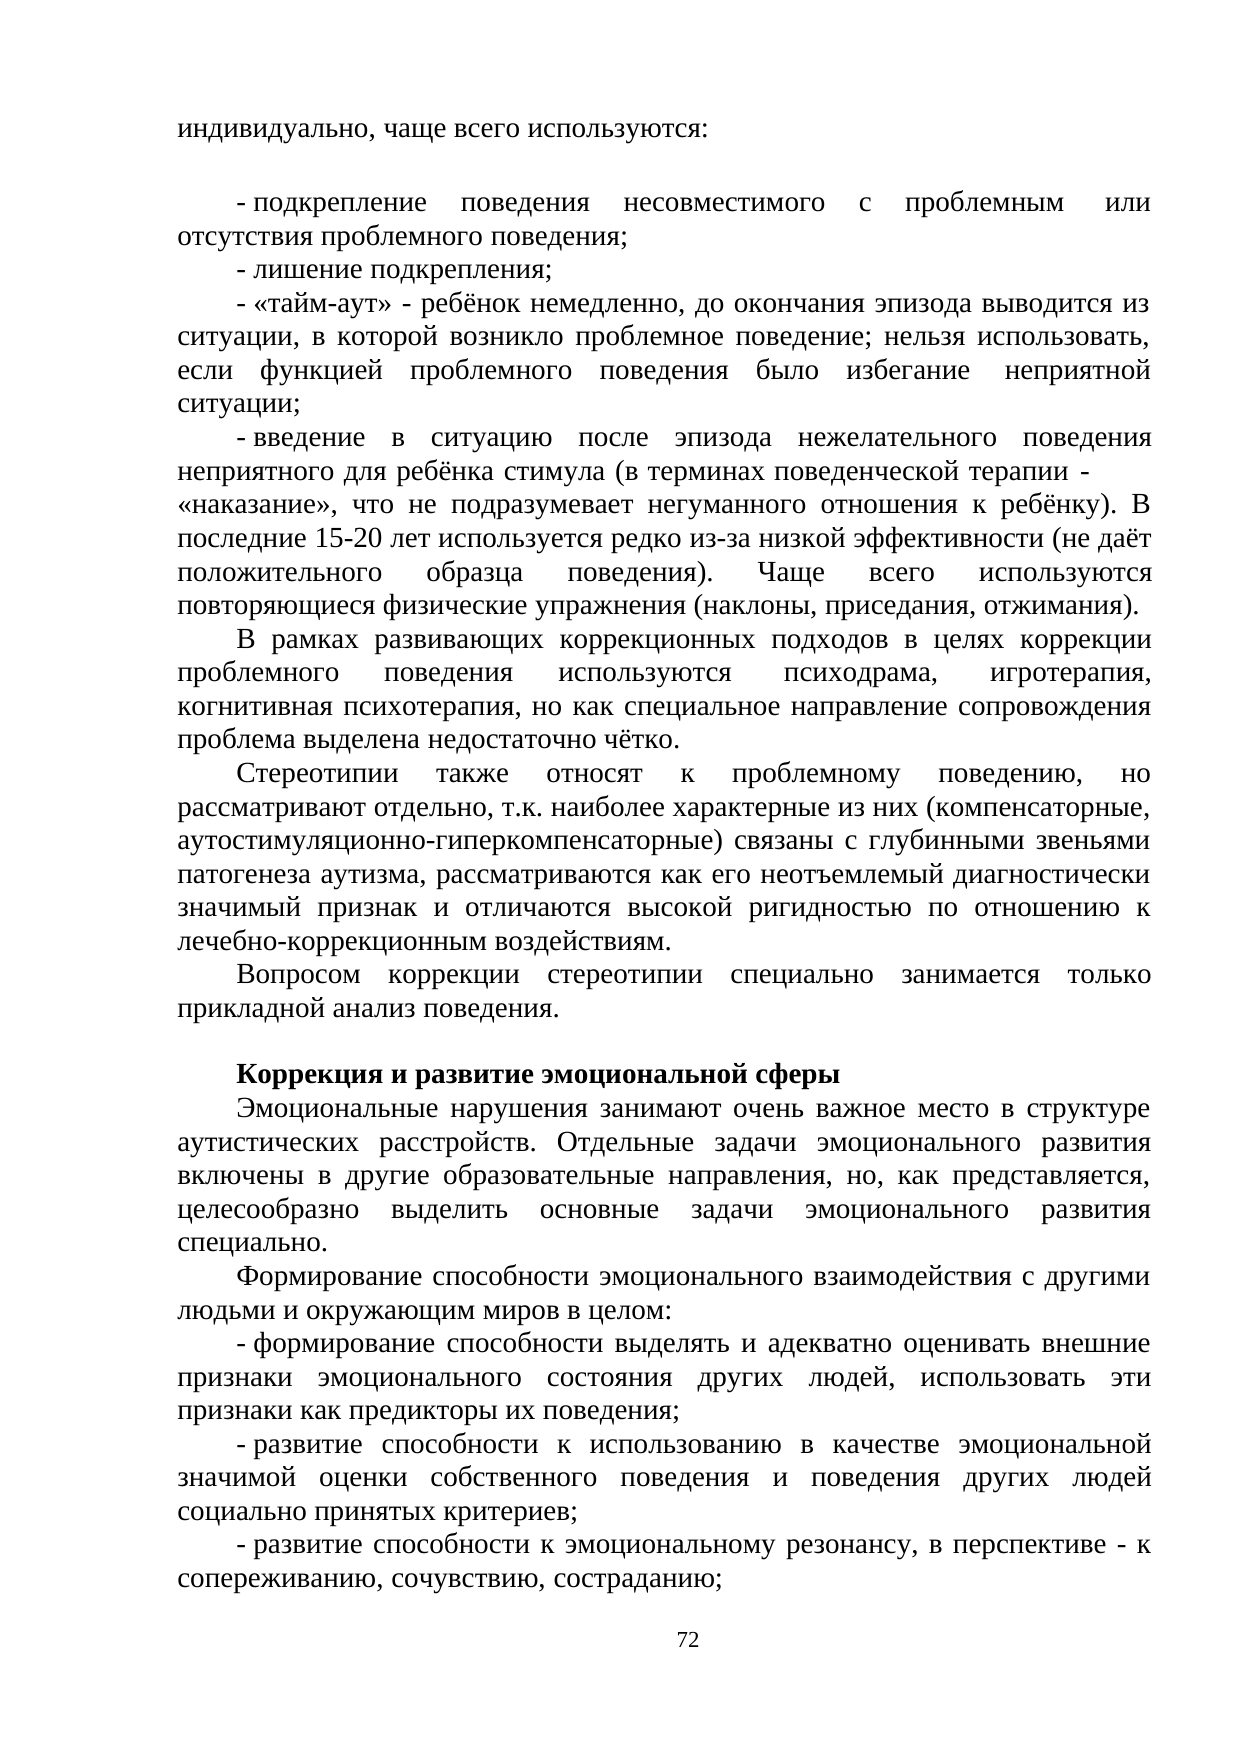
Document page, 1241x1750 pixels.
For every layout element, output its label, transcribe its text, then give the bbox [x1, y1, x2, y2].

list «тайм-аут» - ребёнок немедленно, до окончания эпизода выводится из ситуации, в которой возникло проблемное поведение; нельзя использовать, если функцией проблемного поведения было избегание неприятной ситуации; [177, 285, 1151, 419]
text В рамках развивающих коррекционных подходов в целях коррекции проблемного поведения используются психодрама, игротерапия, когнитивная психотерапия, но как специальное направление сопровождения проблема выделена недостаточно чётко. [177, 621, 1152, 755]
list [177, 110, 1150, 144]
list подкрепление поведения несовместимого с проблемным или отсутствия проблемного поведения; [177, 184, 1151, 251]
list развитие способности к эмоциональному резонансу, в перспективе - к сопереживанию, сочувствию, состраданию; [177, 1527, 1152, 1594]
subtitle Коррекция и развитие эмоциональной сферы [236, 1057, 1240, 1090]
list развитие способности к использованию в качестве эмоциональной значимой оценки собственного поведения и поведения других людей социально принятых критериев; [177, 1426, 1152, 1527]
text Эмоциональные нарушения занимают очень важное место в структуре аутистических расстройств. Отдельные задачи эмоционального развития включены в другие образовательные направления, но, как представляется, целесообразно выделить основные задачи эмоционального развития специально. [177, 1090, 1151, 1258]
text Формирование способности эмоционального взаимодействия с другими людьми и окружающим миров в целом: [177, 1258, 1151, 1325]
text «наказание», что не подразумевает негуманного отношения к ребёнку). В последние 15-20 лет используется редко из-за низкой эффективности (не даёт положительного образца поведения). Чаще всего используются повторяющиеся физические упражнения (наклоны, приседания, отжимания). [177, 487, 1152, 621]
list лишение подкрепления; [236, 251, 1240, 285]
text Вопросом коррекции стереотипии специально занимается только прикладной анализ поведения. [177, 956, 1151, 1023]
list введение в ситуацию после эпизода нежелательного поведения неприятного для ребёнка стимула (в терминах поведенческой терапии - [177, 419, 1152, 487]
list формирование способности выделять и адекватно оценивать внешние признаки эмоционального состояния других людей, использовать эти признаки как предикторы их поведения; [177, 1325, 1151, 1426]
text Стереотипии также относят к проблемному поведению, но рассматривают отдельно, т.к. наиболее характерные из них (компенсаторные, аутостимуляционно-гиперкомпенсаторные) связаны с глубинными звеньями патогенеза аутизма, рассматриваются как его неотъемлемый диагностически значимый признак и отличаются высокой ригидностью по отношению к лечебно-коррекционным воздействиям. [177, 755, 1151, 956]
